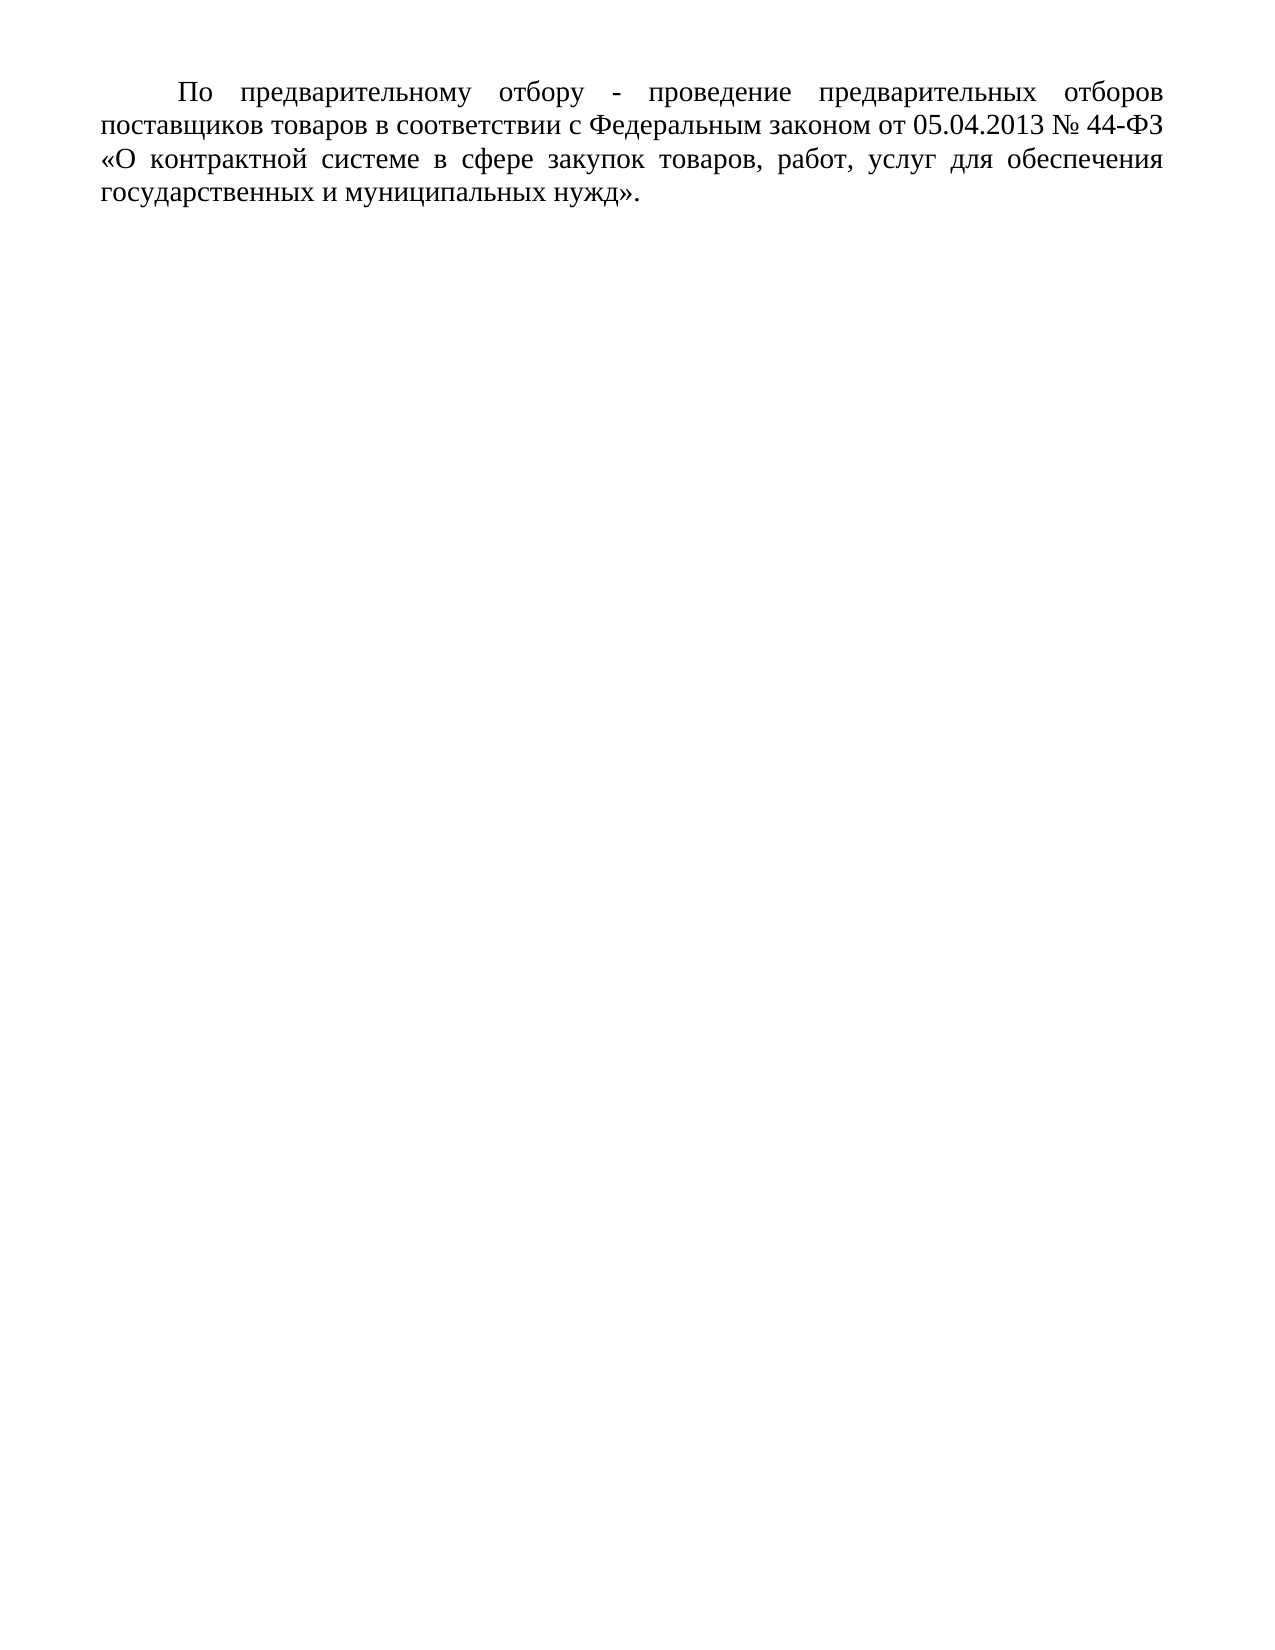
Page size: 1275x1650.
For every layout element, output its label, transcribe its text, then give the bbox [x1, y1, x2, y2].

text По предварительному отбору - проведение предварительных отборов поставщиков товаров в соответствии с Федеральным законом от 05.04.2013 № 44-ФЗ «О контрактной системе в сфере закупок товаров, работ, услуг для обеспечения государственных и муниципальных нужд». [100, 74, 1164, 208]
